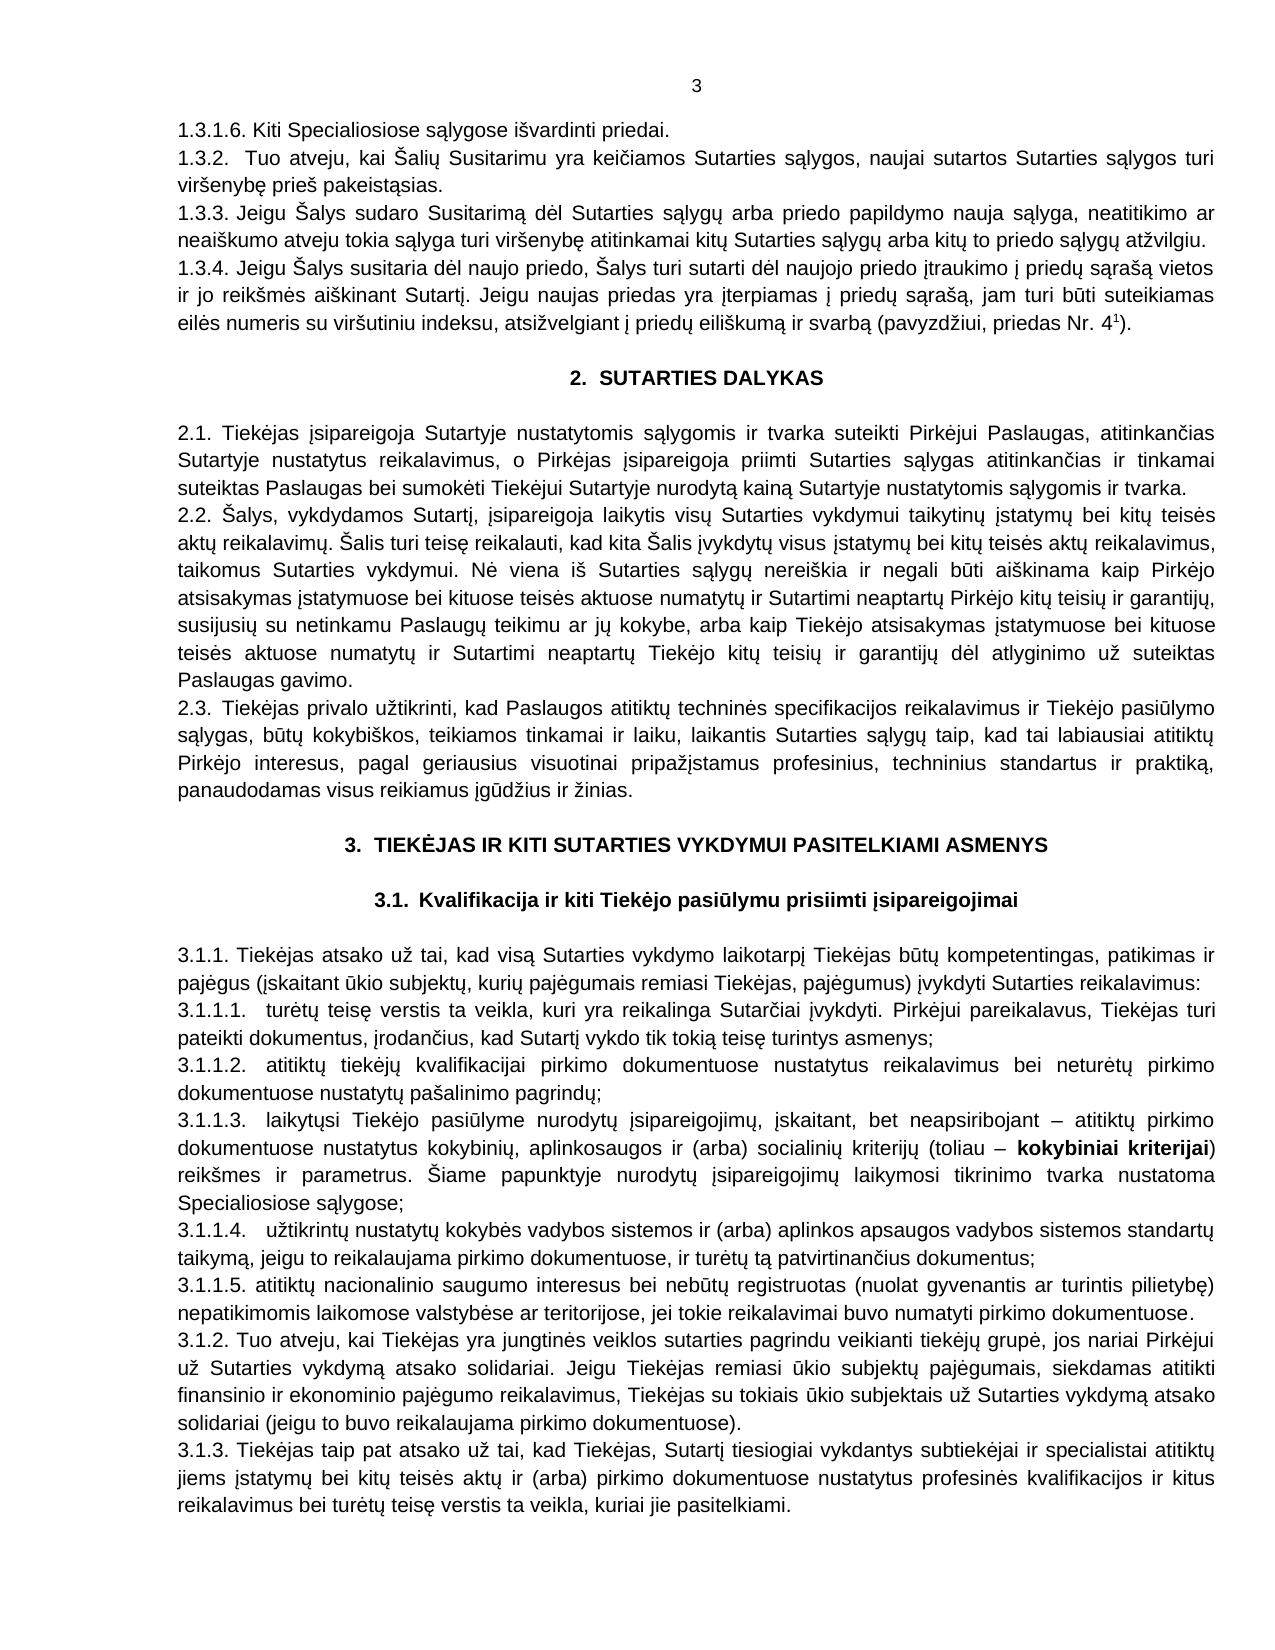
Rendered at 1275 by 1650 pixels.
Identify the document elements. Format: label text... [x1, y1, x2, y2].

text 1.3.2. Tuo atveju, kai Šalių Susitarimu yra keičiamos Sutarties sąlygos, naujai sutartos Sutarties sąlygos turi viršenybę prieš pakeistąsias. [177, 146, 1216, 197]
text 2.2. Šalys, vykdydamos Sutartį, įsipareigoja laikytis visų Sutarties vykdymui taikytinų įstatymų bei kitų teisės aktų reikalavimų. Šalis turi teisę reikalauti, kad kita Šalis įvykdytų visus įstatymų bei kitų teisės aktų reikalavimus, taikomus Sutarties vykdymui. Nė viena iš Sutarties sąlygų nereiškia ir negali būti aiškinama kaip Pirkėjo atsisakymas įstatymuose bei kituose teisės aktuose numatytų ir Sutartimi neaptartų Pirkėjo kitų teisių ir garantijų, susijusių su netinkamu Paslaugų teikimu ar jų kokybe, arba kaip Tiekėjo atsisakymas įstatymuose bei kituose teisės aktuose numatytų ir Sutartimi neaptartų Tiekėjo kitų teisių ir garantijų dėl atlyginimo už suteiktas Paslaugas gavimo. [177, 503, 1216, 692]
text 2. Sutarties dalykas [177, 366, 1216, 389]
text 3.1.1. Tiekėjas atsako už tai, kad visą Sutarties vykdymo laikotarpį Tiekėjas būtų kompetentingas, patikimas ir pajėgus (įskaitant ūkio subjektų, kurių pajėgumais remiasi Tiekėjas, pajėgumus) įvykdyti Sutarties reikalavimus: [177, 943, 1216, 994]
text 2.1. Tiekėjas įsipareigoja Sutartyje nustatytomis sąlygomis ir tvarka suteikti Pirkėjui Paslaugas, atitinkančias Sutartyje nustatytus reikalavimus, o Pirkėjas įsipareigoja priimti Sutarties sąlygas atitinkančias ir tinkamai suteiktas Paslaugas bei sumokėti Tiekėjui Sutartyje nurodytą kainą Sutartyje nustatytomis sąlygomis ir tvarka. [177, 421, 1216, 499]
text 3.1.1.5. atitiktų nacionalinio saugumo interesus bei nebūtų registruotas (nuolat gyvenantis ar turintis pilietybę) nepatikimomis laikomose valstybėse ar teritorijose, jei tokie reikalavimai buvo numatyti pirkimo dokumentuose. [177, 1273, 1216, 1324]
text 3.1.1.2. atitiktų tiekėjų kvalifikacijai pirkimo dokumentuose nustatytus reikalavimus bei neturėtų pirkimo dokumentuose nustatytų pašalinimo pagrindų; [177, 1053, 1216, 1104]
text 3. TIEKĖJAS ir kiti Sutarties vykdymui pasitelkiami asmenys [177, 833, 1216, 857]
text 3.1.1.3. laikytųsi Tiekėjo pasiūlyme nurodytų įsipareigojimų, įskaitant, bet neapsiribojant – atitiktų pirkimo dokumentuose nustatytus kokybinių, aplinkosaugos ir (arba) socialinių kriterijų (toliau – kokybiniai kriterijai) reikšmes ir parametrus. Šiame papunktyje nurodytų įsipareigojimų laikymosi tikrinimo tvarka nustatoma Specialiosiose sąlygose; [177, 1108, 1216, 1214]
text 1.3.1.6. Kiti Specialiosiose sąlygose išvardinti priedai. [177, 118, 1216, 142]
text 3.1.1.4. užtikrintų nustatytų kokybės vadybos sistemos ir (arba) aplinkos apsaugos vadybos sistemos standartų taikymą, jeigu to reikalaujama pirkimo dokumentuose, ir turėtų tą patvirtinančius dokumentus; [177, 1218, 1216, 1269]
text 3.1. Kvalifikacija ir kiti Tiekėjo pasiūlymu prisiimti įsipareigojimai [177, 888, 1216, 912]
text 3.1.1.1. turėtų teisę verstis ta veikla, kuri yra reikalinga Sutarčiai įvykdyti. Pirkėjui pareikalavus, Tiekėjas turi pateikti dokumentus, įrodančius, kad Sutartį vykdo tik tokią teisę turintys asmenys; [177, 998, 1216, 1049]
text 3.1.2. Tuo atveju, kai Tiekėjas yra jungtinės veiklos sutarties pagrindu veikianti tiekėjų grupė, jos nariai Pirkėjui už Sutarties vykdymą atsako solidariai. Jeigu Tiekėjas remiasi ūkio subjektų pajėgumais, siekdamas atitikti finansinio ir ekonominio pajėgumo reikalavimus, Tiekėjas su tokiais ūkio subjektais už Sutarties vykdymą atsako solidariai (jeigu to buvo reikalaujama pirkimo dokumentuose). [177, 1328, 1216, 1434]
text 3.1.3. Tiekėjas taip pat atsako už tai, kad Tiekėjas, Sutartį tiesiogiai vykdantys subtiekėjai ir specialistai atitiktų jiems įstatymų bei kitų teisės aktų ir (arba) pirkimo dokumentuose nustatytus profesinės kvalifikacijos ir kitus reikalavimus bei turėtų teisę verstis ta veikla, kuriai jie pasitelkiami. [177, 1438, 1216, 1517]
text 1.3.3. Jeigu Šalys sudaro Susitarimą dėl Sutarties sąlygų arba priedo papildymo nauja sąlyga, neatitikimo ar neaiškumo atveju tokia sąlyga turi viršenybę atitinkamai kitų Sutarties sąlygų arba kitų to priedo sąlygų atžvilgiu. [177, 201, 1216, 252]
text 1.3.4. Jeigu Šalys susitaria dėl naujo priedo, Šalys turi sutarti dėl naujojo priedo įtraukimo į priedų sąrašą vietos ir jo reikšmės aiškinant Sutartį. Jeigu naujas priedas yra įterpiamas į priedų sąrašą, jam turi būti suteikiamas eilės numeris su viršutiniu indeksu, atsižvelgiant į priedų eiliškumą ir svarbą (pavyzdžiui, priedas Nr. 41). [177, 256, 1216, 334]
text 2.3. Tiekėjas privalo užtikrinti, kad Paslaugos atitiktų techninės specifikacijos reikalavimus ir Tiekėjo pasiūlymo sąlygas, būtų kokybiškos, teikiamos tinkamai ir laiku, laikantis Sutarties sąlygų taip, kad tai labiausiai atitiktų Pirkėjo interesus, pagal geriausius visuotinai pripažįstamus profesinius, techninius standartus ir praktiką, panaudodamas visus reikiamus įgūdžius ir žinias. [177, 696, 1216, 802]
